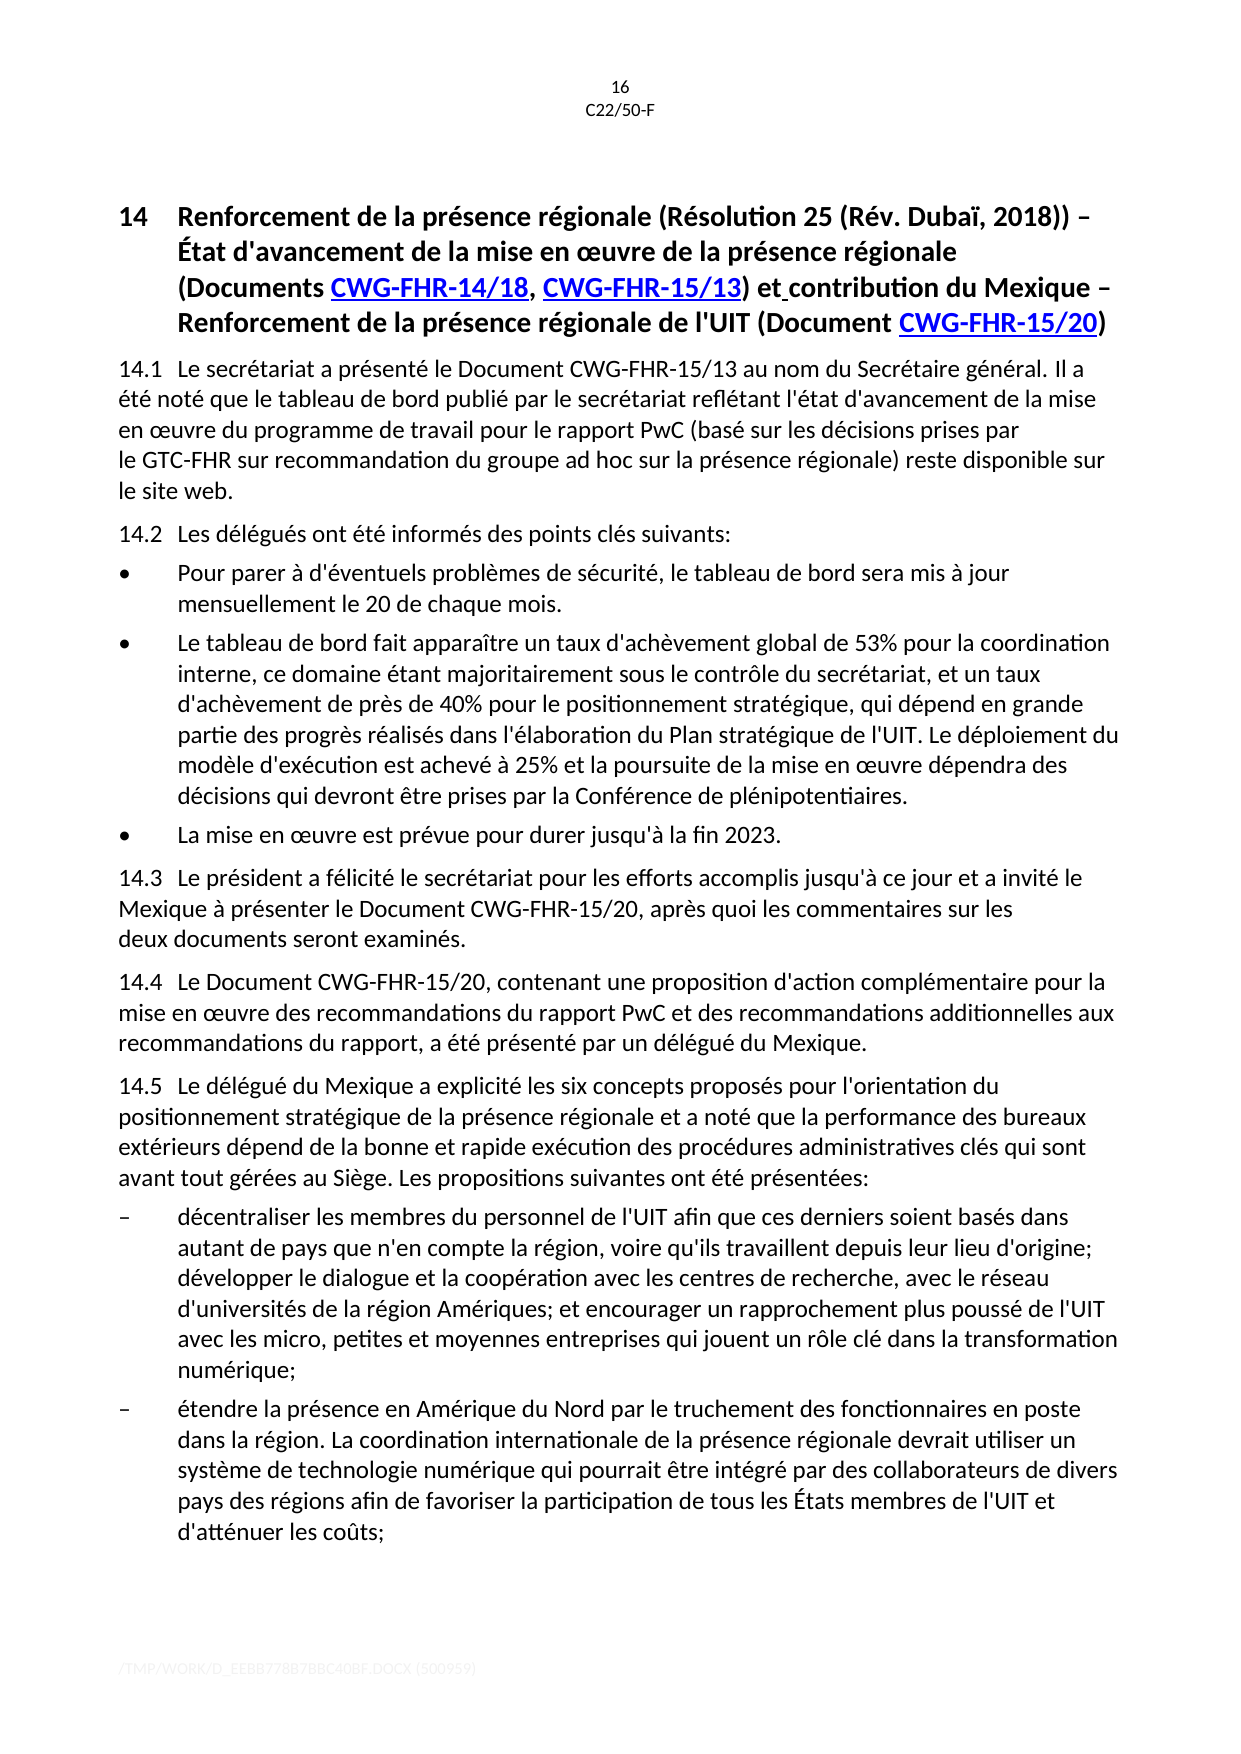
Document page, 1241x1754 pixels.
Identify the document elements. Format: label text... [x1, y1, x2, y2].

text 14.1 Le secrétariat a présenté le Document CWG-FHR-15/13 au nom du Secrétaire général. Il a été noté que le tableau de bord publié par le secrétariat reflétant l'état d'avancement de la mise en œuvre du programme de travail pour le rapport PwC (basé sur les décisions prises par le GTC-FHR sur recommandation du groupe ad hoc sur la présence régionale) reste disponible sur le site web. [118, 353, 1122, 505]
text 14.4 Le Document CWG-FHR-15/20, contenant une proposition d'action complémentaire pour la mise en œuvre des recommandations du rapport PwC et des recommandations additionnelles aux recommandations du rapport, a été présenté par un délégué du Mexique. [118, 966, 1122, 1058]
text 14.3 Le président a félicité le secrétariat pour les efforts accomplis jusqu'à ce jour et a invité le Mexique à présenter le Document CWG-FHR-15/20, après quoi les commentaires sur les deux documents seront examinés. [118, 862, 1122, 954]
text • Le tableau de bord fait apparaître un taux d'achèvement global de 53% pour la coordination interne, ce domaine étant majoritairement sous le contrôle du secrétariat, et un taux d'achèvement de près de 40% pour le positionnement stratégique, qui dépend en grande partie des progrès réalisés dans l'élaboration du Plan stratégique de l'UIT. Le déploiement du modèle d'exécution est achevé à 25% et la poursuite de la mise en œuvre dépendra des décisions qui devront être prises par la Conférence de plénipotentiaires. [118, 627, 1122, 810]
text – décentraliser les membres du personnel de l'UIT afin que ces derniers soient basés dans autant de pays que n'en compte la région, voire qu'ils travaillent depuis leur lieu d'origine; développer le dialogue et la coopération avec les centres de recherche, avec le réseau d'universités de la région Amériques; et encourager un rapprochement plus poussé de l'UIT avec les micro, petites et moyennes entreprises qui jouent un rôle clé dans la transformation numérique; [118, 1202, 1122, 1385]
text • La mise en œuvre est prévue pour durer jusqu'à la fin 2023. [118, 819, 1122, 850]
text 14.2 Les délégués ont été informés des points clés suivants: [118, 518, 1122, 548]
text 14.5 Le délégué du Mexique a explicité les six concepts proposés pour l'orientation du positionnement stratégique de la présence régionale et a noté que la performance des bureaux extérieurs dépend de la bonne et rapide exécution des procédures administratives clés qui sont avant tout gérées au Siège. Les propositions suivantes ont été présentées: [118, 1071, 1122, 1193]
text • Pour parer à d'éventuels problèmes de sécurité, le tableau de bord sera mis à jour mensuellement le 20 de chaque mois. [118, 557, 1122, 618]
text – étendre la présence en Amérique du Nord par le truchement des fonctionnaires en poste dans la région. La coordination internationale de la présence régionale devrait utiliser un système de technologie numérique qui pourrait être intégré par des collaborateurs de divers pays des régions afin de favoriser la participation de tous les États membres de l'UIT et d'atténuer les coûts; [118, 1394, 1122, 1546]
subtitle 14 Renforcement de la présence régionale (Résolution 25 (Rév. Dubaï, 2018)) – État d'avancement de la mise en œuvre de la présence régionale (Documents CWG-FHR-14/18, CWG-FHR-15/13) et contribution du Mexique – Renforcement de la présence régionale de l'UIT (Document CWG-FHR-15/20) [118, 198, 1122, 340]
